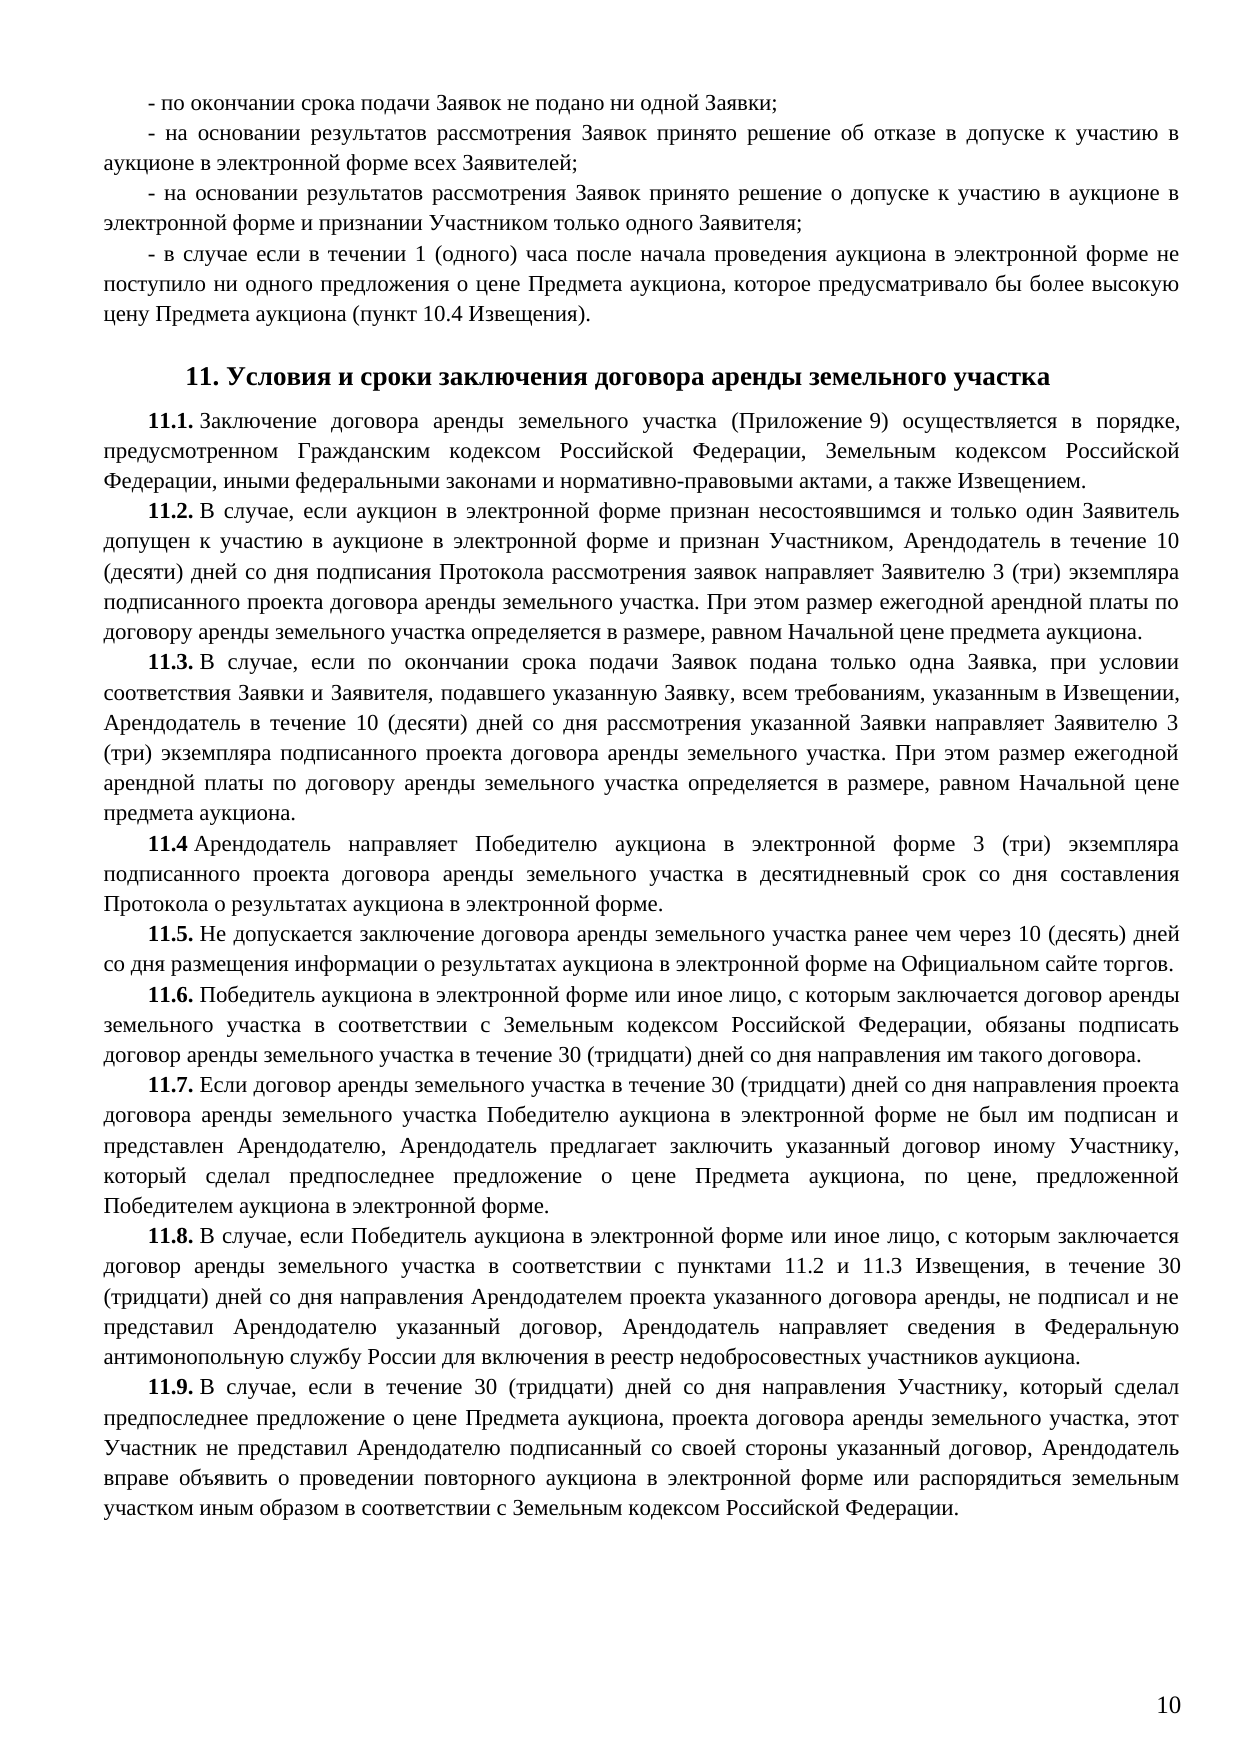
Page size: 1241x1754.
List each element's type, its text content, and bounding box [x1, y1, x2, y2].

text 11.2. В случае, если аукцион в электронной форме признан несостоявшимся и только один Заявитель допущен к участию в аукционе в электронной форме и признан Участником, Арендодатель в течение 10 (десяти) дней со дня подписания Протокола рассмотрения заявок направляет Заявителю 3 (три) экземпляра подписанного проекта договора аренды земельного участка. При этом размер ежегодной арендной платы по договору аренды земельного участка определяется в размере, равном Начальной цене предмета аукциона. [103, 497, 1181, 644]
subtitle 11. Условия и сроки заключения договора аренды земельного участка [185, 361, 1181, 392]
text - по окончании срока подачи Заявок не подано ни одной Заявки; [103, 89, 1181, 115]
text - в случае если в течении 1 (одного) часа после начала проведения аукциона в электронной форме не поступило ни одного предложения о цене Предмета аукциона, которое предусматривало бы более высокую цену Предмета аукциона (пункт 10.4 Извещения). [103, 240, 1181, 326]
text 11.4 Арендодатель направляет Победителю аукциона в электронной форме 3 (три) экземпляра подписанного проекта договора аренды земельного участка в десятидневный срок со дня составления Протокола о результатах аукциона в электронной форме. [103, 829, 1181, 916]
text 11.7. Если договор аренды земельного участка в течение 30 (тридцати) дней со дня направления проекта договора аренды земельного участка Победителю аукциона в электронной форме не был им подписан и представлен Арендодателю, Арендодатель предлагает заключить указанный договор иному Участнику, который сделал предпоследнее предложение о цене Предмета аукциона, по цене, предложенной Победителем аукциона в электронной форме. [103, 1071, 1181, 1218]
text 11.8. В случае, если Победитель аукциона в электронной форме или иное лицо, с которым заключается договор аренды земельного участка в соответствии с пунктами 11.2 и 11.3 Извещения, в течение 30 (тридцати) дней со дня направления Арендодателем проекта указанного договора аренды, не подписал и не представил Арендодателю указанный договор, Арендодатель направляет сведения в Федеральную антимонопольную службу России для включения в реестр недобросовестных участников аукциона. [103, 1222, 1181, 1369]
text 11.5. Не допускается заключение договора аренды земельного участка ранее чем через 10 (десять) дней со дня размещения информации о результатах аукциона в электронной форме на Официальном сайте торгов. [103, 920, 1181, 977]
text 11.3. В случае, если по окончании срока подачи Заявок подана только одна Заявка, при условии соответствия Заявки и Заявителя, подавшего указанную Заявку, всем требованиям, указанным в Извещении, Арендодатель в течение 10 (десяти) дней со дня рассмотрения указанной Заявки направляет Заявителю 3 (три) экземпляра подписанного проекта договора аренды земельного участка. При этом размер ежегодной арендной платы по договору аренды земельного участка определяется в размере, равном Начальной цене предмета аукциона. [103, 648, 1181, 826]
text 11.6. Победитель аукциона в электронной форме или иное лицо, с которым заключается договор аренды земельного участка в соответствии с Земельным кодексом Российской Федерации, обязаны подписать договор аренды земельного участка в течение 30 (тридцати) дней со дня направления им такого договора. [103, 981, 1181, 1067]
text - на основании результатов рассмотрения Заявок принято решение о допуске к участию в аукционе в электронной форме и признании Участником только одного Заявителя; [103, 179, 1181, 236]
text - на основании результатов рассмотрения Заявок принято решение об отказе в допуске к участию в аукционе в электронной форме всех Заявителей; [103, 119, 1181, 175]
text 11.1. Заключение договора аренды земельного участка (Приложение 9) осуществляется в порядке, предусмотренном Гражданским кодексом Российской Федерации, Земельным кодексом Российской Федерации, иными федеральными законами и нормативно-правовыми актами, а также Извещением. [103, 407, 1181, 493]
text 11.9. В случае, если в течение 30 (тридцати) дней со дня направления Участнику, который сделал предпоследнее предложение о цене Предмета аукциона, проекта договора аренды земельного участка, этот Участник не представил Арендодателю подписанный со своей стороны указанный договор, Арендодатель вправе объявить о проведении повторного аукциона в электронной форме или распорядиться земельным участком иным образом в соответствии с Земельным кодексом Российской Федерации. [103, 1373, 1181, 1521]
